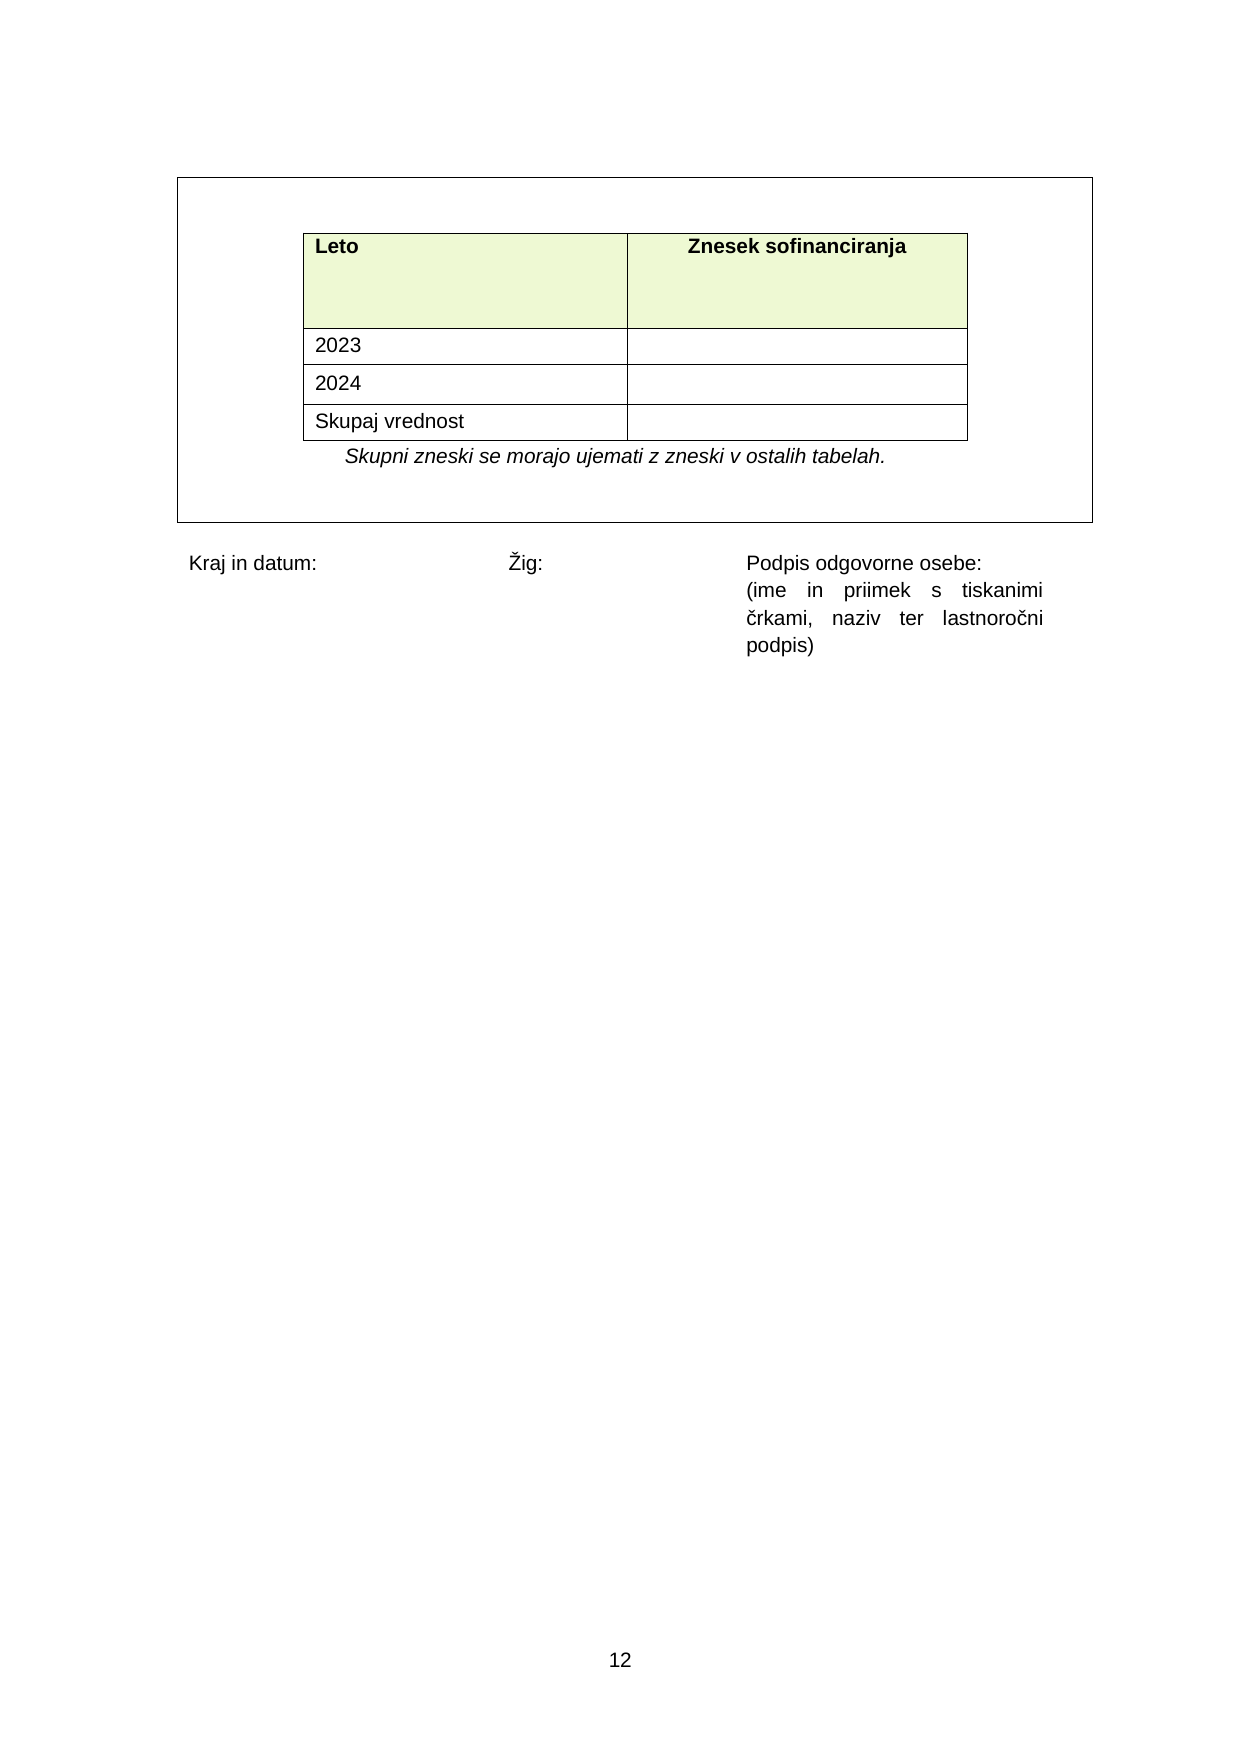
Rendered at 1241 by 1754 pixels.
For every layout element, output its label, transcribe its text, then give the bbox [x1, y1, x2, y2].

table_cell Skupni zneski se morajo ujemati z zneski v ostalih tabelah. [178, 178, 1092, 522]
table_header Žig: [497, 551, 735, 661]
table_header Podpis odgovorne osebe: (ime in priimek s tiskanimi črkami, naziv ter lastnoročni podpis) [735, 551, 1054, 661]
table_header Kraj in datum: [177, 551, 497, 661]
